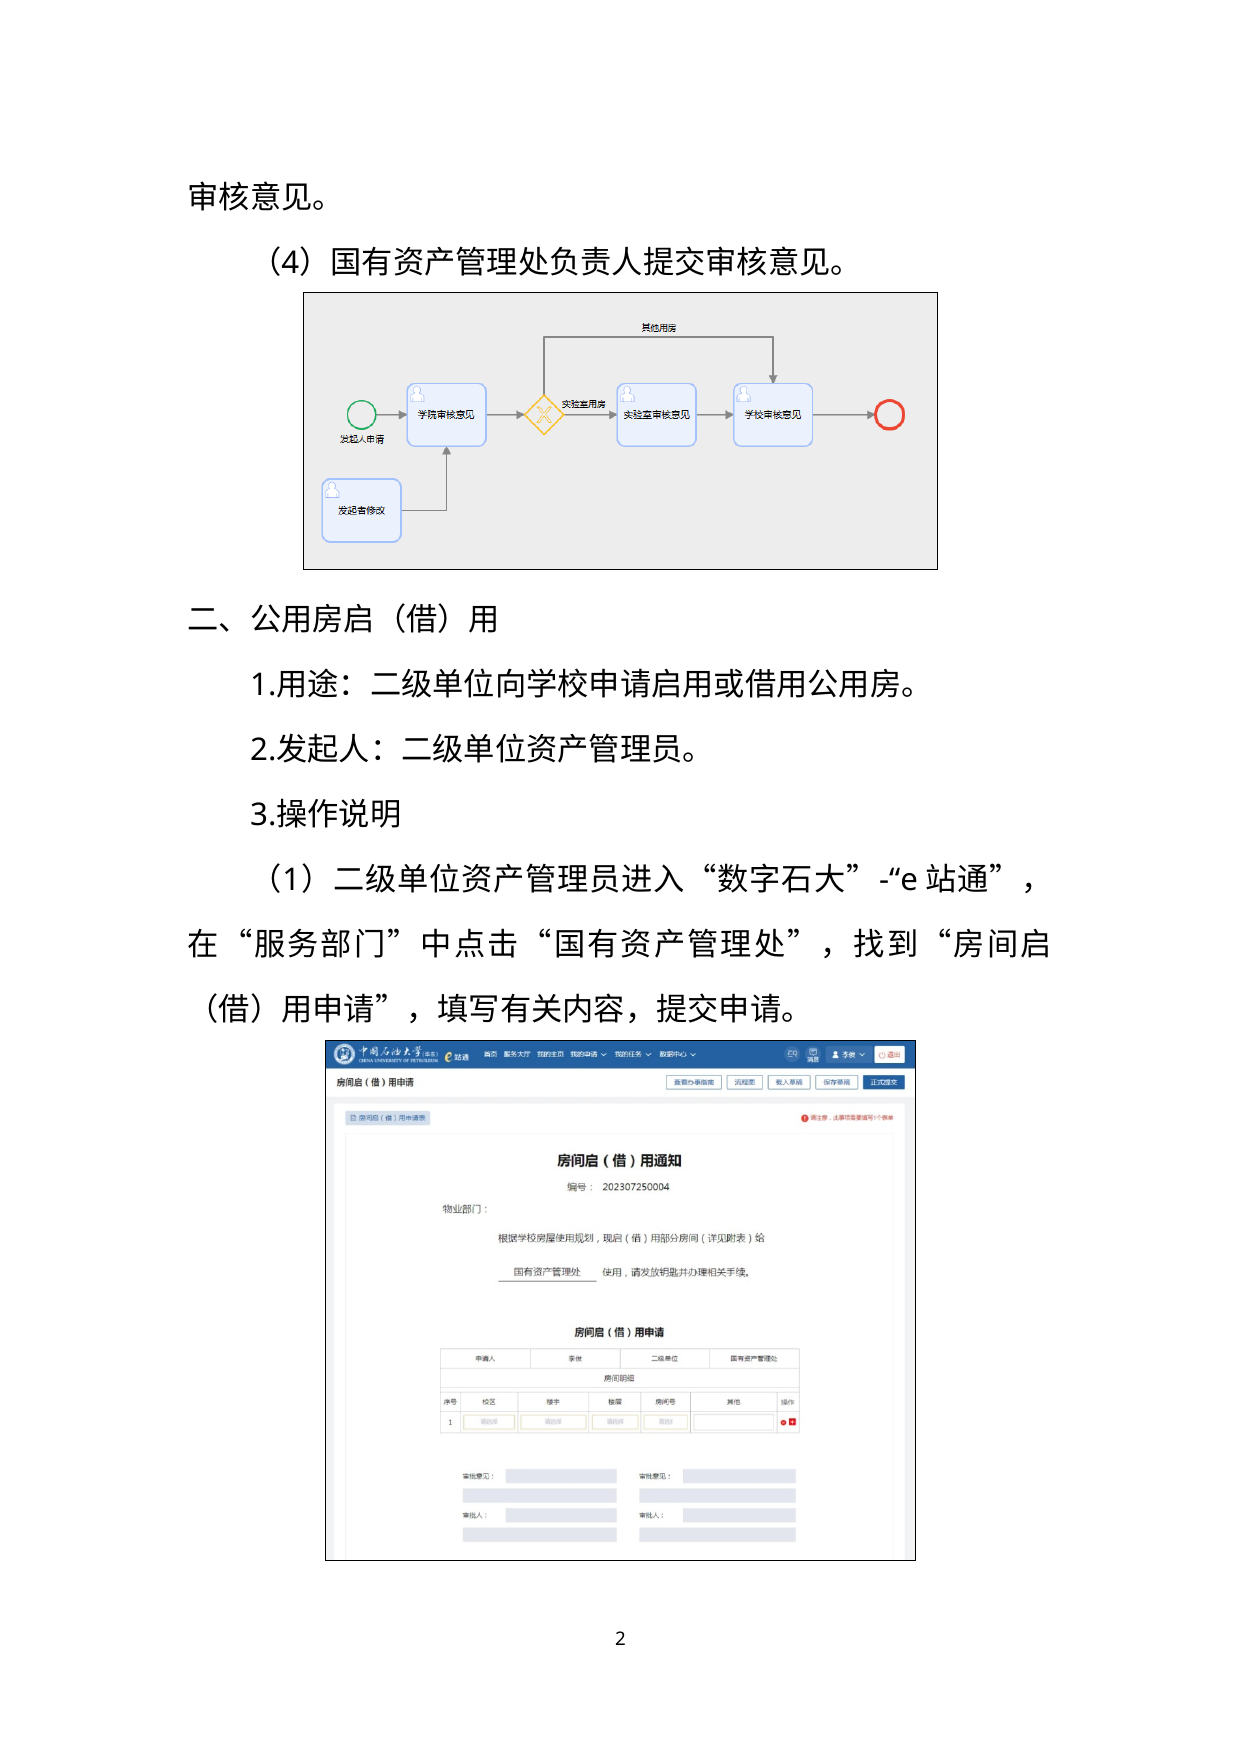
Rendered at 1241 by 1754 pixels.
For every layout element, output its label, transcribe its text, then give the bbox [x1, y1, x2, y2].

picture [326, 1041, 915, 1560]
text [187, 162, 1053, 227]
text 1.用途：二级单位向学校申请启用或借用公用房。 [187, 649, 1053, 714]
text 3.操作说明 [187, 779, 1053, 844]
text 二、公用房启（借）用 [187, 584, 1053, 649]
text 2.发起人：二级单位资产管理员。 [187, 714, 1053, 779]
picture [304, 293, 937, 569]
text （1）二级单位资产管理员进入“数字石大”-“e站通”，在“服务部门”中点击“国有资产管理处”，找到“房间启（借）用申请”，填写有关内容，提交申请。 [187, 844, 1053, 1039]
text （4）国有资产管理处负责人提交审核意见。 [187, 227, 1053, 292]
